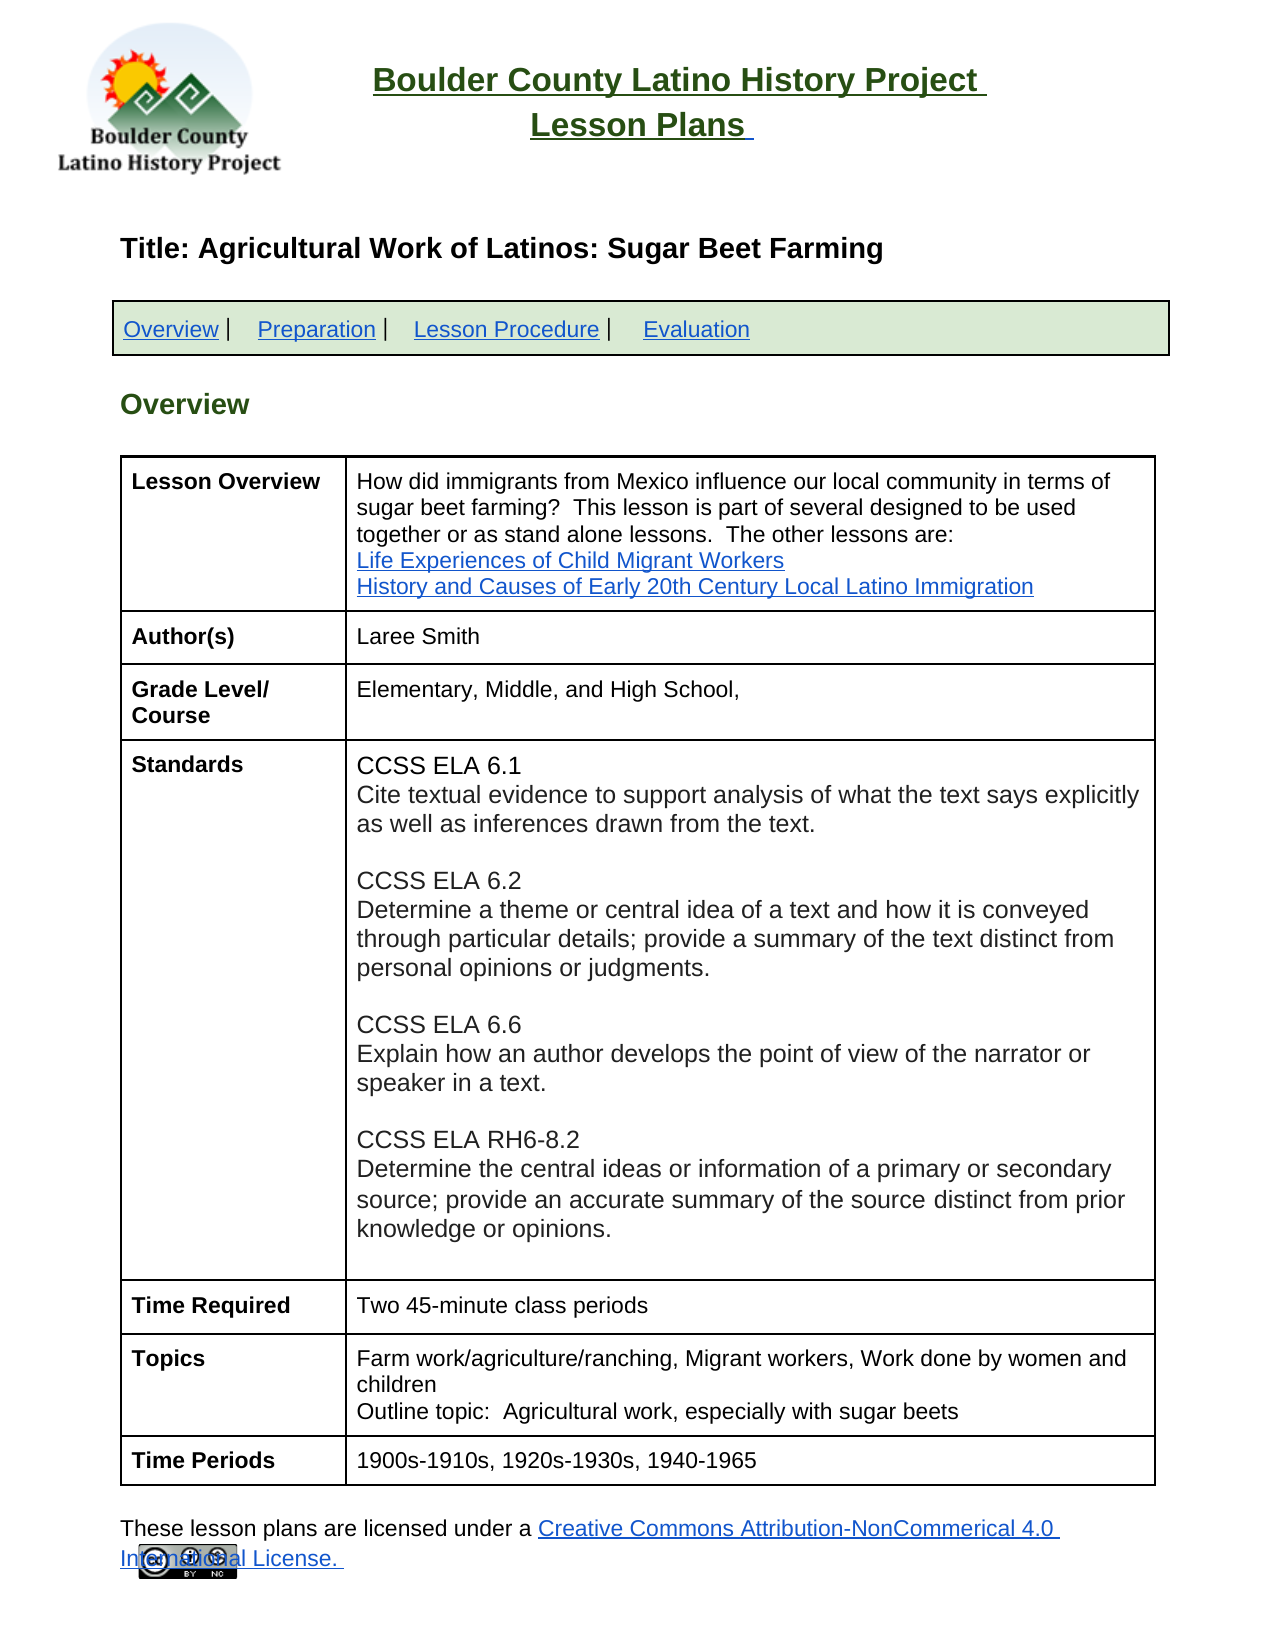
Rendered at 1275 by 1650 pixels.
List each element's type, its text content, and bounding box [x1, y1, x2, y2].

table_cell Topics [122, 1335, 345, 1434]
table_cell Elementary, Middle, and High School, [347, 665, 1154, 739]
table_cell Author(s) [122, 612, 345, 663]
text Title: Agricultural Work of Latinos: Sugar Beet Farming [120, 231, 1155, 265]
table_cell 1900s-1910s, 1920s-1930s, 1940-1965 [347, 1437, 1154, 1484]
table_cell Standards [122, 741, 345, 1279]
table_header Overview ⎸ Preparation ⎸ Lesson Procedure ⎸ Evaluation [114, 302, 1168, 354]
picture [138, 1544, 238, 1568]
picture [138, 1569, 238, 1579]
table_cell Farm work/agriculture/ranching, Migrant workers, Work done by women and children Outline topic: Agricultural work, especially with sugar beets [347, 1335, 1154, 1434]
table_cell Grade Level/ Course [122, 665, 345, 739]
text Overview [120, 387, 1155, 420]
table_header How did immigrants from Mexico influence our local community in terms of sugar beet farming? This lesson is part of several designed to be used together or as stand alone lessons. The other lessons are: Life Experiences of Child Migrant Workers History and Causes of Early 20th Century Local Latino Immigration [347, 458, 1154, 610]
table_header Lesson Overview [122, 458, 345, 610]
table_cell Two 45-minute class periods [347, 1281, 1154, 1332]
table_cell CCSS ELA 6.1 Cite textual evidence to support analysis of what the text says explicitly as well as inferences drawn from the text. CCSS ELA 6.2 Determine a theme or central idea of a text and how it is conveyed through particular details; provide a summary of the text distinct from personal opinions or judgments. CCSS ELA 6.6 Explain how an author develops the point of view of the narrator or speaker in a text. CCSS ELA RH6-8.2 Determine the central ideas or information of a primary or secondary source; provide an accurate summary of the source distinct from prior knowledge or opinions. [347, 741, 1154, 1279]
table_cell Time Periods [122, 1437, 345, 1484]
picture [52, 18, 288, 183]
table_cell Laree Smith [347, 612, 1154, 663]
table_cell Time Required [122, 1281, 345, 1332]
